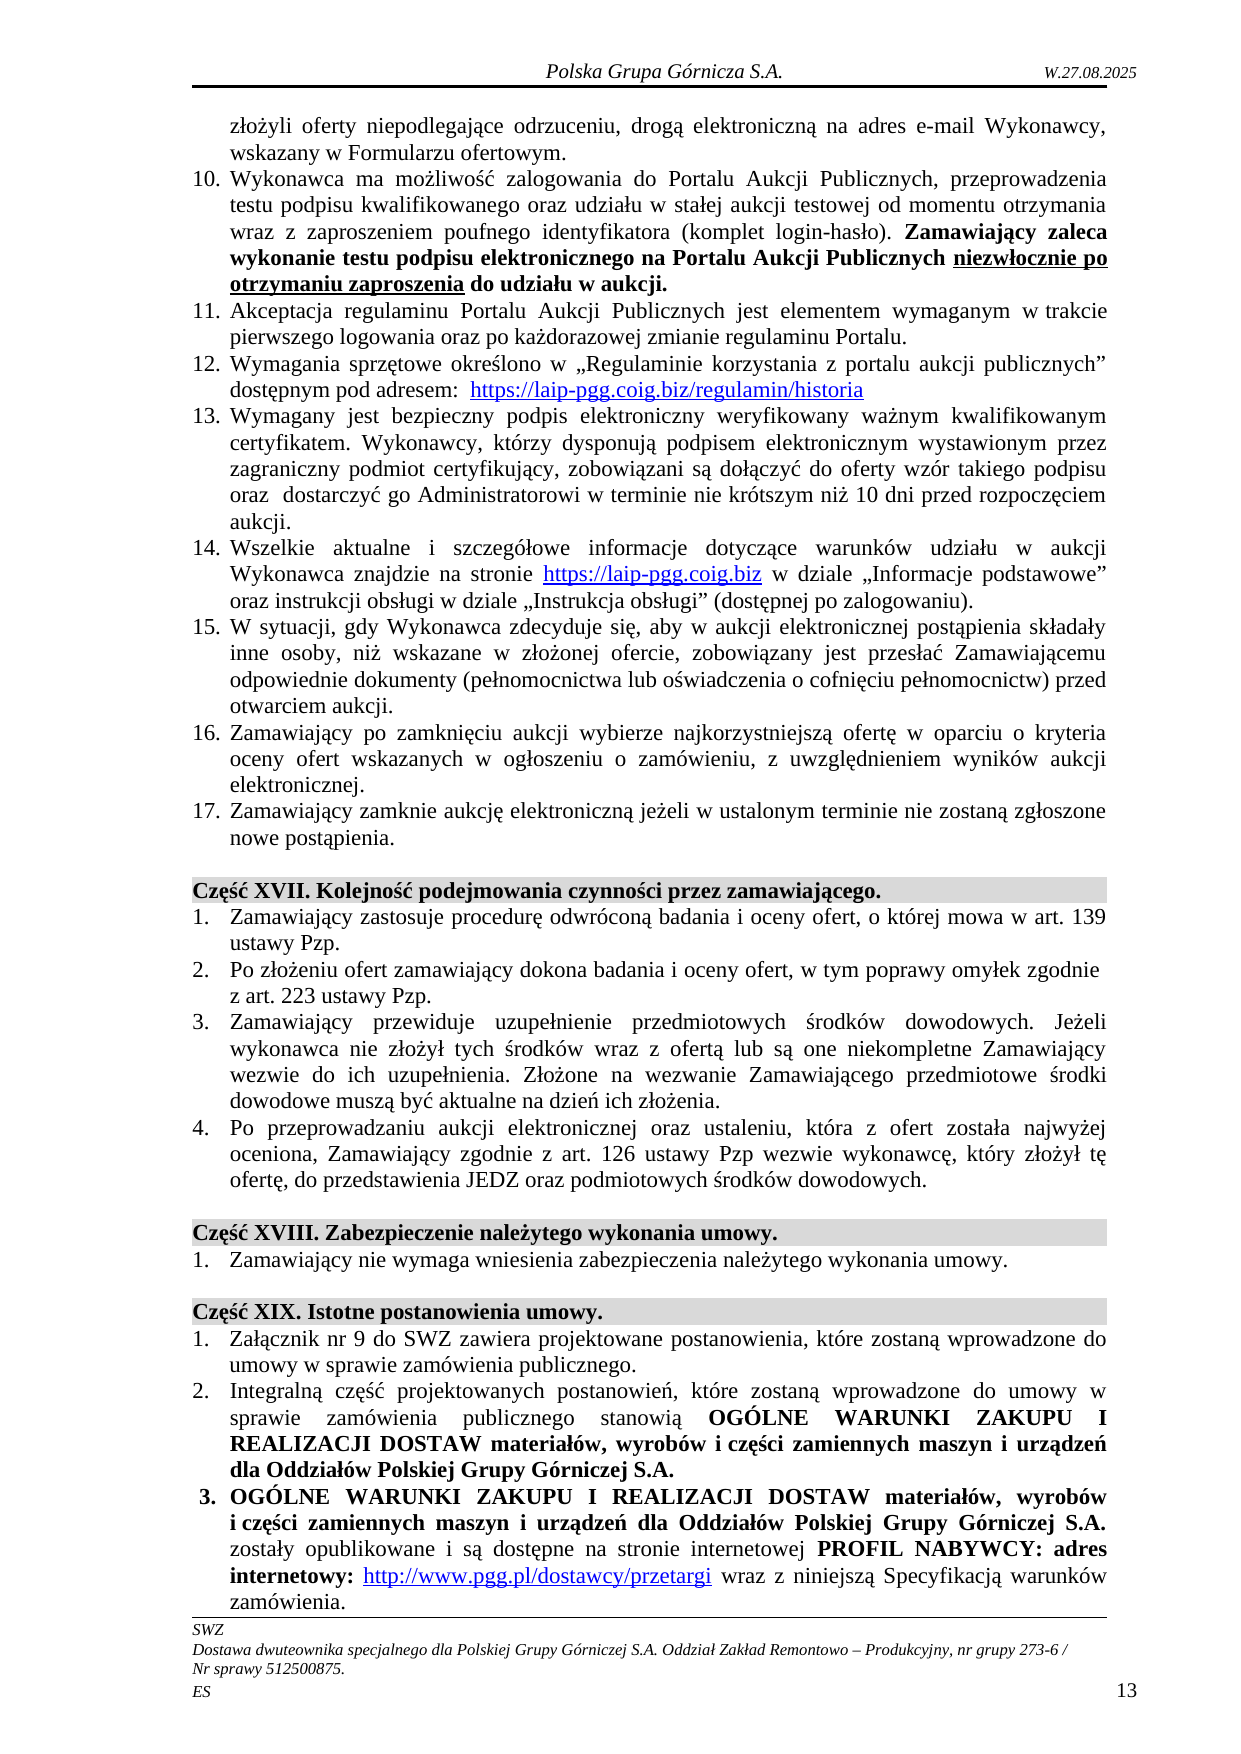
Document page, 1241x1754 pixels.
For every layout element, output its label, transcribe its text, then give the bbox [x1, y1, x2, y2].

list Po przeprowadzaniu aukcji elektronicznej oraz ustaleniu, która z ofert została najwyżej oceniona, Zamawiający zgodnie z art. 126 ustawy Pzp wezwie wykonawcę, który złożył tę ofertę, do przedstawienia JEDZ oraz podmiotowych środków dowodowych. [192, 1114, 1107, 1193]
list Zamawiający przewiduje uzupełnienie przedmiotowych środków dowodowych. Jeżeli wykonawca nie złożył tych środków wraz z ofertą lub są one niekompletne Zamawiający wezwie do ich uzupełnienia. Złożone na wezwanie Zamawiającego przedmiotowe środki dowodowe muszą być aktualne na dzień ich złożenia. [192, 1008, 1107, 1114]
list Wymagania sprzętowe określono w „Regulaminie korzystania z portalu aukcji publicznych” dostępnym pod adresem: https://laip-pgg.coig.biz/regulamin/historia [192, 349, 1107, 402]
list Zamawiający po zamknięciu aukcji wybierze najkorzystniejszą ofertę w oparciu o kryteria oceny ofert wskazanych w ogłoszeniu o zamówieniu, z uwzględnieniem wyników aukcji elektronicznej. [192, 718, 1107, 798]
list Zamawiający zastosuje procedurę odwróconą badania i oceny ofert, o której mowa w art. 139 ustawy Pzp. [192, 903, 1107, 956]
list Wymagany jest bezpieczny podpis elektroniczny weryfikowany ważnym kwalifikowanym certyfikatem. Wykonawcy, którzy dysponują podpisem elektronicznym wystawionym przez zagraniczny podmiot certyfikujący, zobowiązani są dołączyć do oferty wzór takiego podpisu oraz dostarczyć go Administratorowi w terminie nie krótszym niż 10 dni przed rozpoczęciem aukcji. [192, 402, 1107, 534]
subtitle Część XVIII. Zabezpieczenie należytego wykonania umowy. [192, 1219, 1107, 1246]
list Wykonawca ma możliwość zalogowania do Portalu Aukcji Publicznych, przeprowadzenia testu podpisu kwalifikowanego oraz udziału w stałej aukcji testowej od momentu otrzymania wraz z zaproszeniem poufnego identyfikatora (komplet login-hasło). Zamawiający zaleca wykonanie testu podpisu elektronicznego na Portalu Aukcji Publicznych niezwłocznie po otrzymaniu zaproszenia do udziału w aukcji. [192, 165, 1107, 297]
list W sytuacji, gdy Wykonawca zdecyduje się, aby w aukcji elektronicznej postąpienia składały inne osoby, niż wskazane w złożonej ofercie, zobowiązany jest przesłać Zamawiającemu odpowiednie dokumenty (pełnomocnictwa lub oświadczenia o cofnięciu pełnomocnictw) przed otwarciem aukcji. [192, 613, 1107, 718]
list Zamawiający zamknie aukcję elektroniczną jeżeli w ustalonym terminie nie zostaną zgłoszone nowe postąpienia. [192, 798, 1107, 850]
list Załącznik nr 9 do SWZ zawiera projektowane postanowienia, które zostaną wprowadzone do umowy w sprawie zamówienia publicznego. [192, 1325, 1107, 1377]
list OGÓLNE WARUNKI ZAKUPU I REALIZACJI DOSTAW materiałów, wyrobów i części zamiennych maszyn i urządzeń dla Oddziałów Polskiej Grupy Górniczej S.A. zostały opublikowane i są dostępne na stronie internetowej PROFIL NABYWCY: adres internetowy: http://www.pgg.pl/dostawcy/przetargi wraz z niniejszą Specyfikacją warunków zamówienia. [199, 1483, 1107, 1614]
list Integralną część projektowanych postanowień, które zostaną wprowadzone do umowy w sprawie zamówienia publicznego stanowią OGÓLNE WARUNKI ZAKUPU I REALIZACJI DOSTAW materiałów, wyrobów i części zamiennych maszyn i urządzeń dla Oddziałów Polskiej Grupy Górniczej S.A. [192, 1377, 1107, 1483]
subtitle Część XIX. Istotne postanowienia umowy. [192, 1298, 1107, 1325]
subtitle Część XVII. Kolejność podejmowania czynności przez zamawiającego. [192, 877, 1107, 903]
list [192, 112, 1107, 165]
list Po złożeniu ofert zamawiający dokona badania i oceny ofert, w tym poprawy omyłek zgodnie z art. 223 ustawy Pzp. [192, 956, 1107, 1008]
list Wszelkie aktualne i szczegółowe informacje dotyczące warunków udziału w aukcji Wykonawca znajdzie na stronie https://laip-pgg.coig.biz w dziale „Informacje podstawowe” oraz instrukcji obsługi w dziale „Instrukcja obsługi” (dostępnej po zalogowaniu). [192, 534, 1107, 613]
list Akceptacja regulaminu Portalu Aukcji Publicznych jest elementem wymaganym w trakcie pierwszego logowania oraz po każdorazowej zmianie regulaminu Portalu. [192, 297, 1107, 349]
list Zamawiający nie wymaga wniesienia zabezpieczenia należytego wykonania umowy. [192, 1246, 1107, 1272]
